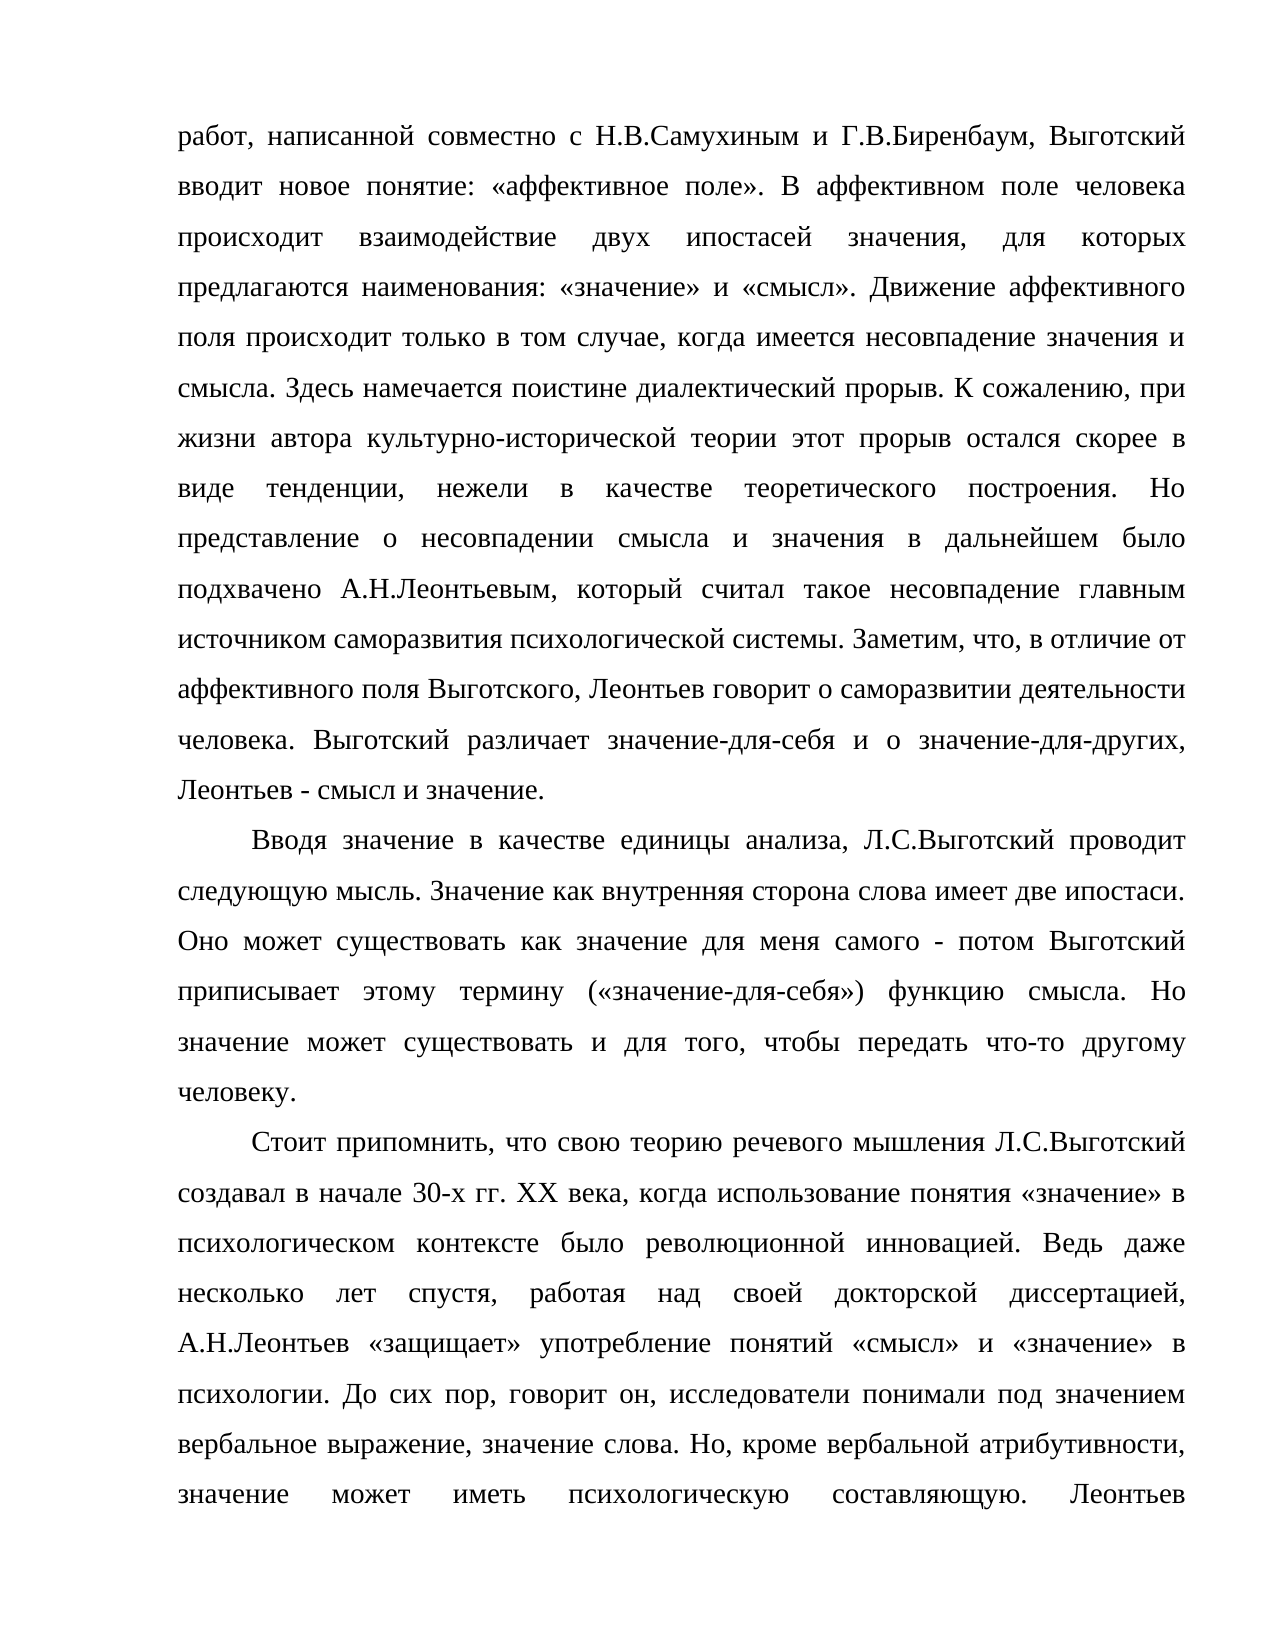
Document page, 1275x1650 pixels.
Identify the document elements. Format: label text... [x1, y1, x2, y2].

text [177, 1124, 1186, 1510]
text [177, 118, 1186, 806]
text Вводя значение в качестве единицы анализа, Л.С.Выготский проводит следующую мысль. Значение как внутренняя сторона слова имеет две ипостаси. Оно может существовать как значение для меня самого - потом Выготский приписывает этому термину («значение-для-себя») функцию смысла. Но значение может существовать и для того, чтобы передать что-то другому человеку. [177, 822, 1186, 1108]
